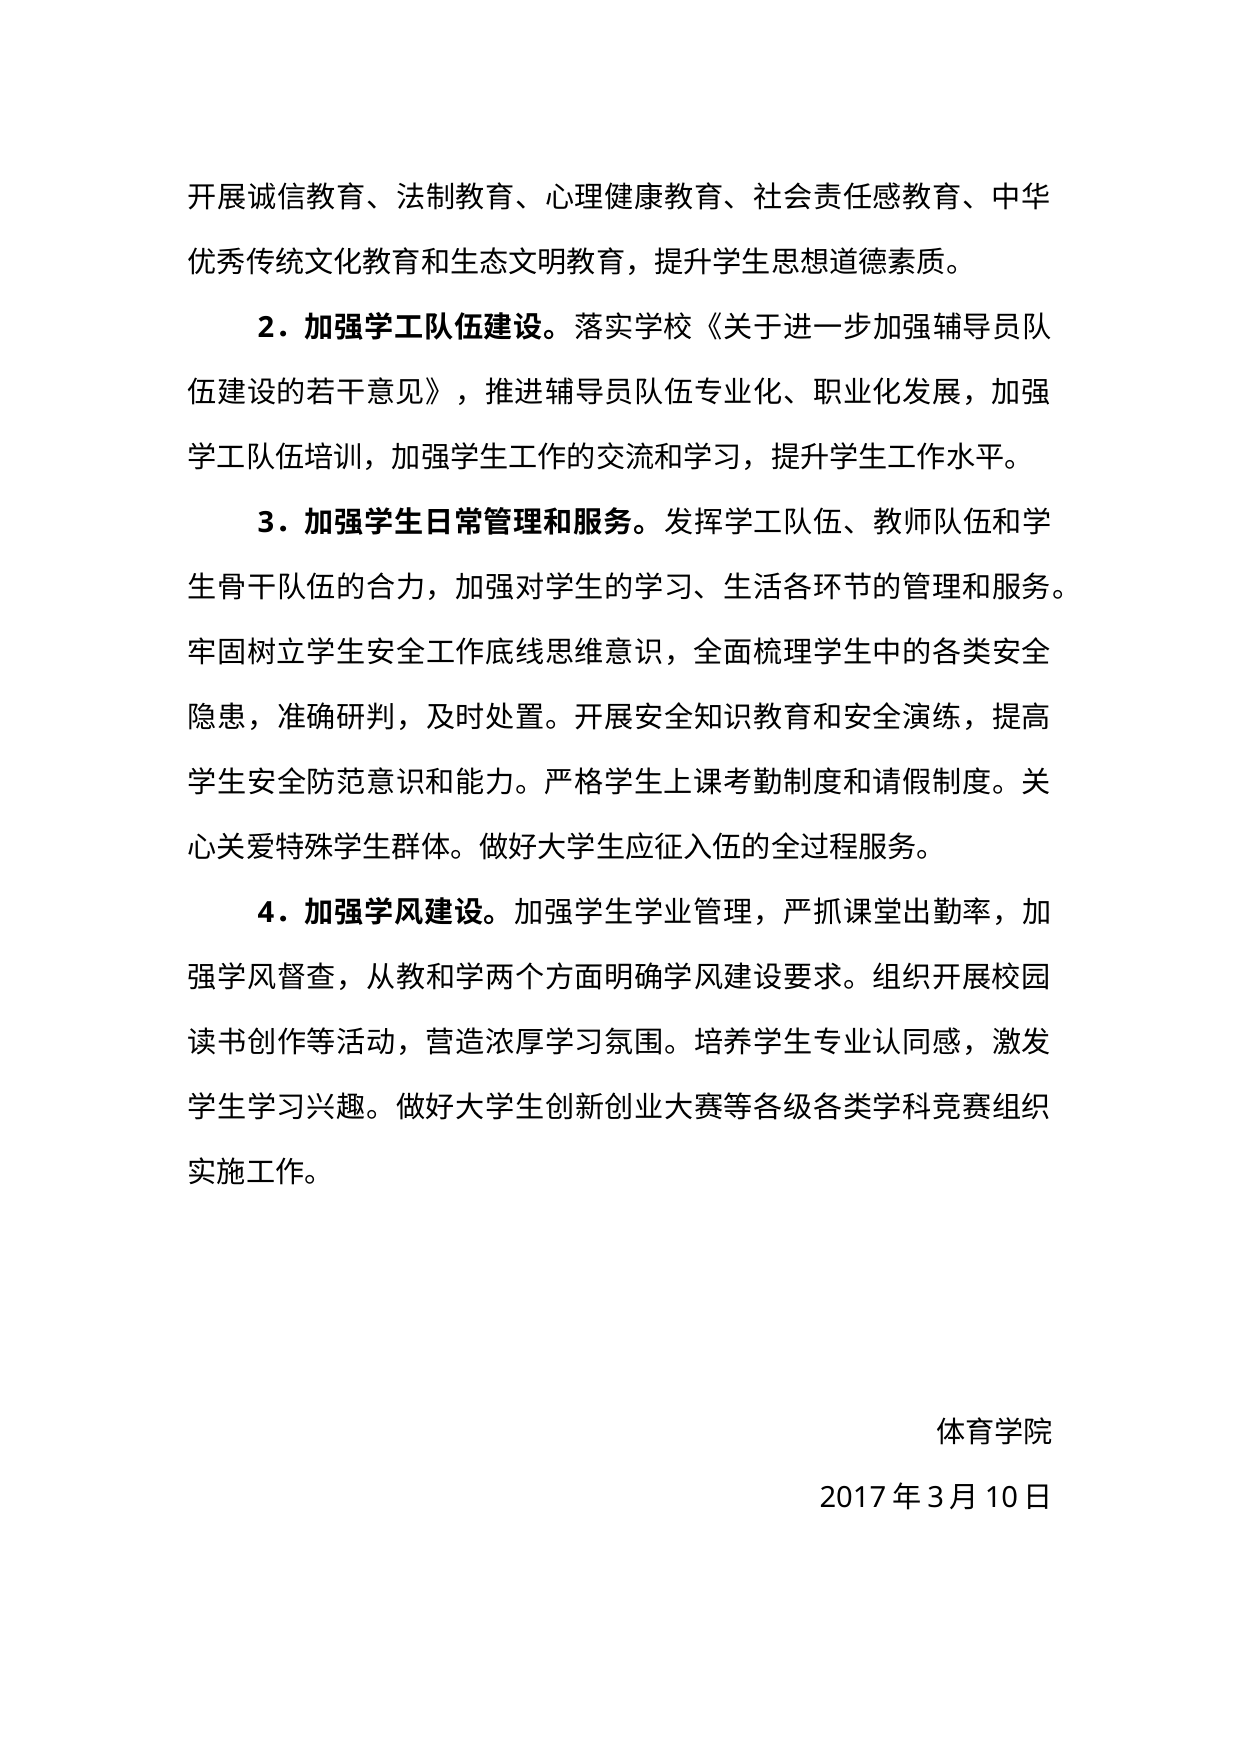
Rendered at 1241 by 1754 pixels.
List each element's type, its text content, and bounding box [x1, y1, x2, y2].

text 2．加强学工队伍建设。落实学校《关于进一步加强辅导员队伍建设的若干意见》，推进辅导员队伍专业化、职业化发展，加强学工队伍培训，加强学生工作的交流和学习，提升学生工作水平。 [187, 292, 1053, 487]
text 3．加强学生日常管理和服务。发挥学工队伍、教师队伍和学生骨干队伍的合力，加强对学生的学习、生活各环节的管理和服务。牢固树立学生安全工作底线思维意识，全面梳理学生中的各类安全隐患，准确研判，及时处置。开展安全知识教育和安全演练，提高学生安全防范意识和能力。严格学生上课考勤制度和请假制度。关心关爱特殊学生群体。做好大学生应征入伍的全过程服务。 [187, 487, 1053, 877]
text 体育学院 [187, 1397, 1053, 1462]
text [187, 162, 1053, 292]
text 4．加强学风建设。加强学生学业管理，严抓课堂出勤率，加强学风督查，从教和学两个方面明确学风建设要求。组织开展校园读书创作等活动，营造浓厚学习氛围。培养学生专业认同感，激发学生学习兴趣。做好大学生创新创业大赛等各级各类学科竞赛组织实施工作。 [187, 877, 1053, 1202]
text 2017年3月10日 [187, 1462, 1053, 1527]
